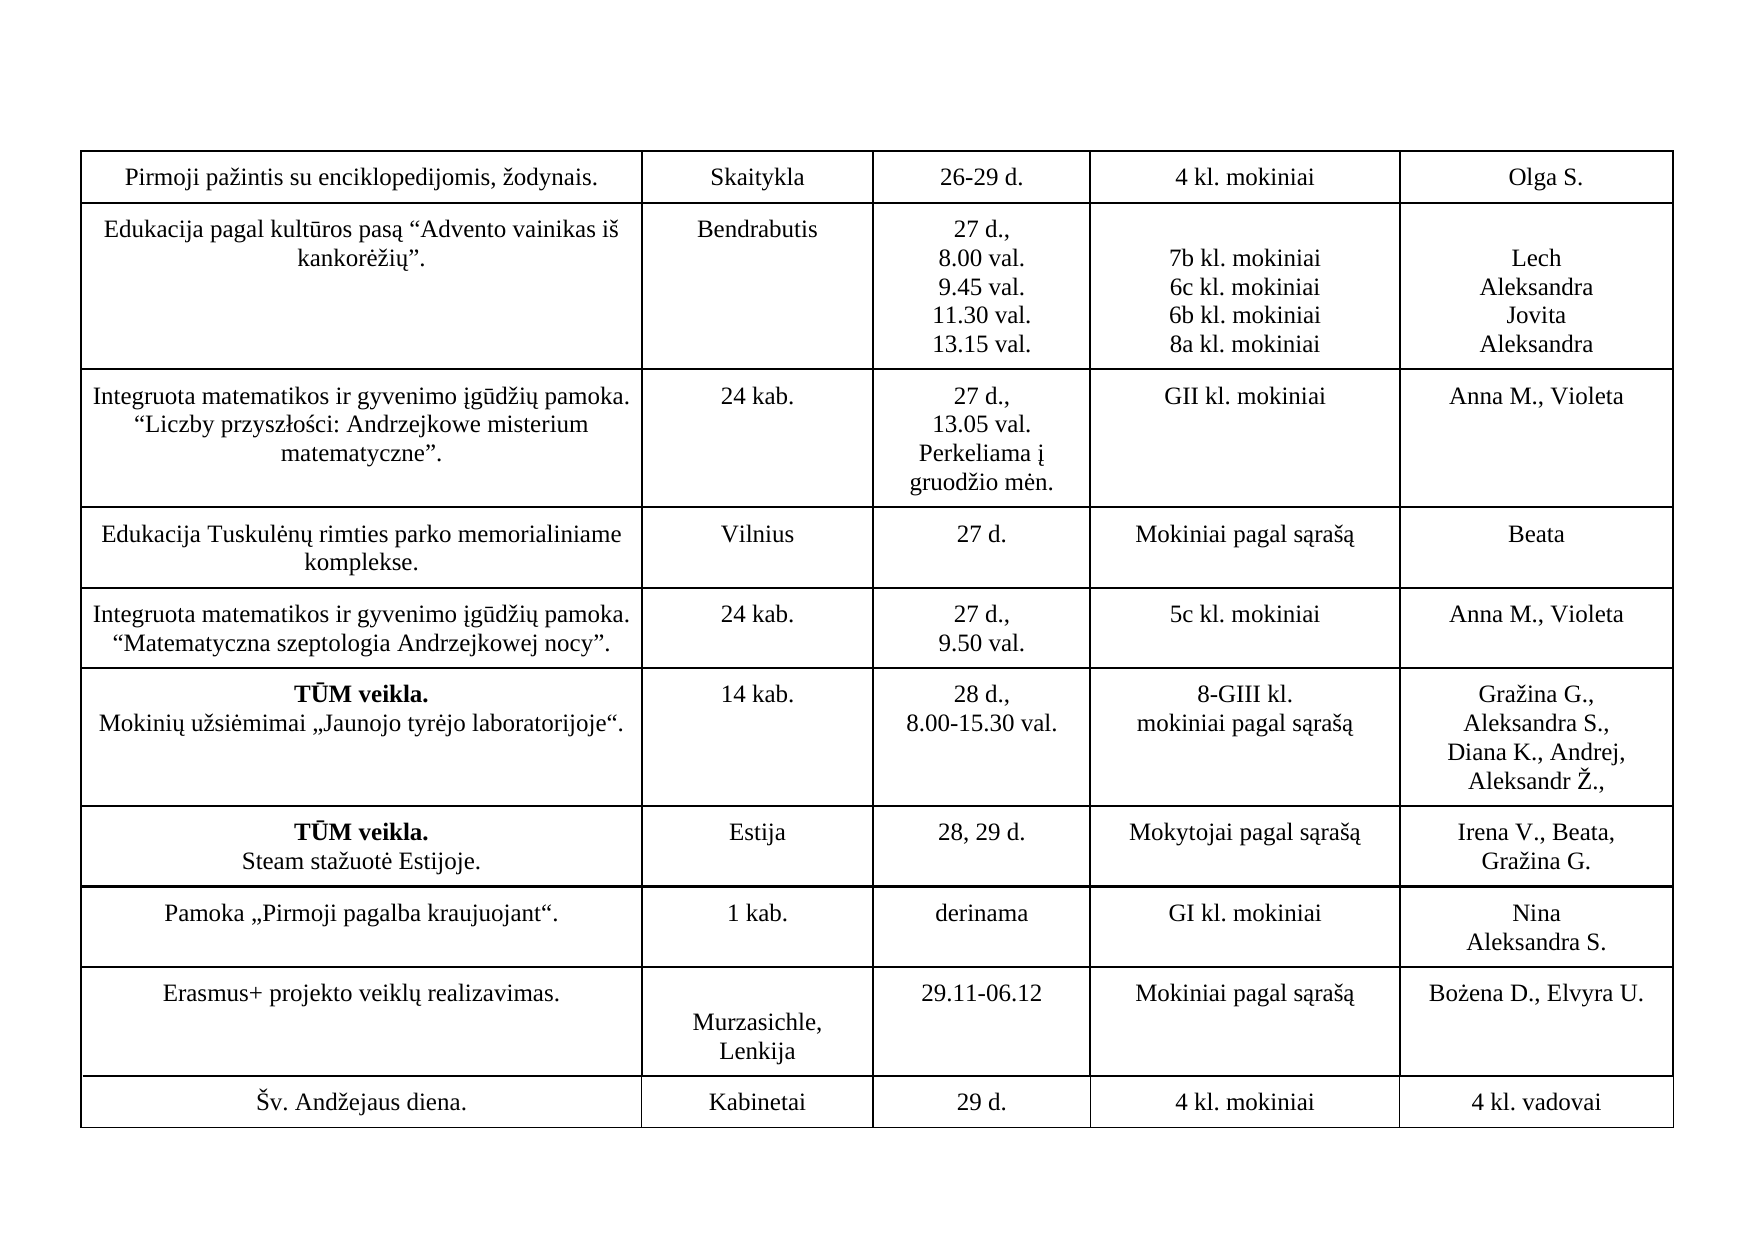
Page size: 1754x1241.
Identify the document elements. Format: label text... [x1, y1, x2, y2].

table_cell GI kl. mokiniai [1091, 888, 1399, 966]
table_cell Skaitykla [643, 152, 872, 202]
table_cell Lech Aleksandra Jovita Aleksandra [1401, 204, 1672, 368]
table_cell 8-GIII kl. mokiniai pagal sąrašą [1091, 669, 1399, 805]
table_cell GII kl. mokiniai [1091, 370, 1399, 506]
table_cell Pirmoji pažintis su enciklopedijomis, žodynais. [82, 152, 641, 202]
table_cell Gražina G., Aleksandra S., Diana K., Andrej, Aleksandr Ž., [1401, 669, 1672, 805]
table_cell Bendrabutis [643, 204, 872, 368]
table_cell TŪM veikla. Steam stažuotė Estijoje. [82, 807, 641, 885]
table_cell Mokytojai pagal sąrašą [1091, 807, 1399, 885]
table_cell TŪM veikla. Mokinių užsiėmimai „Jaunojo tyrėjo laboratorijoje“. [82, 669, 641, 805]
table_cell 27 d. [874, 508, 1089, 587]
table_cell Integruota matematikos ir gyvenimo įgūdžių pamoka. “Matematyczna szeptologia Andrzejkowej nocy”. [82, 589, 641, 667]
table_cell Erasmus+ projekto veiklų realizavimas. [82, 968, 641, 1075]
table_cell Beata [1401, 508, 1672, 587]
table_cell 29.11-06.12 [874, 968, 1089, 1075]
table_cell 4 kl. mokiniai [1091, 1077, 1399, 1127]
table_cell 14 kab. [643, 669, 872, 805]
table_cell 24 kab. [643, 370, 872, 506]
table_cell Irena V., Beata, Gražina G. [1401, 807, 1672, 885]
table_cell Anna M., Violeta [1401, 589, 1672, 667]
table_cell Šv. Andžejaus diena. [82, 1076, 641, 1127]
table_cell Integruota matematikos ir gyvenimo įgūdžių pamoka. “Liczby przyszłości: Andrzejkowe misterium matematyczne”. [82, 370, 641, 506]
table_cell 24 kab. [643, 589, 872, 667]
table_cell derinama [874, 888, 1089, 966]
table_cell 1 kab. [643, 888, 872, 966]
table_cell Edukacija Tuskulėnų rimties parko memorialiniame komplekse. [82, 508, 641, 587]
table_cell 28, 29 d. [874, 807, 1089, 885]
table_cell Olga S. [1401, 152, 1672, 202]
table_cell 28 d., 8.00-15.30 val. [874, 669, 1089, 805]
table_cell Mokiniai pagal sąrašą [1091, 508, 1399, 587]
table_cell Bożena D., Elvyra U. [1401, 968, 1672, 1075]
table_cell Mokiniai pagal sąrašą [1091, 968, 1399, 1075]
table_cell 5c kl. mokiniai [1091, 589, 1399, 667]
table_cell 7b kl. mokiniai 6c kl. mokiniai 6b kl. mokiniai 8a kl. mokiniai [1091, 204, 1399, 368]
table_cell 26-29 d. [874, 152, 1089, 202]
table_cell Kabinetai [642, 1077, 872, 1127]
table_cell Anna M., Violeta [1401, 370, 1672, 506]
table_cell Murzasichle, Lenkija [643, 968, 872, 1075]
table_cell 27 d., 13.05 val. Perkeliama į gruodžio mėn. [874, 370, 1089, 506]
table_cell Pamoka „Pirmoji pagalba kraujuojant“. [82, 888, 641, 966]
table_cell 27 d., 8.00 val. 9.45 val. 11.30 val. 13.15 val. [874, 204, 1089, 368]
table_cell Nina Aleksandra S. [1401, 888, 1672, 966]
table_cell Vilnius [643, 508, 872, 587]
table_cell 27 d., 9.50 val. [874, 589, 1089, 667]
table_cell 4 kl. vadovai [1400, 1077, 1673, 1127]
table_cell 4 kl. mokiniai [1091, 152, 1399, 202]
table_cell Edukacija pagal kultūros pasą “Advento vainikas iš kankorėžių”. [82, 204, 641, 368]
table_cell 29 d. [874, 1077, 1090, 1127]
table_cell Estija [643, 807, 872, 885]
